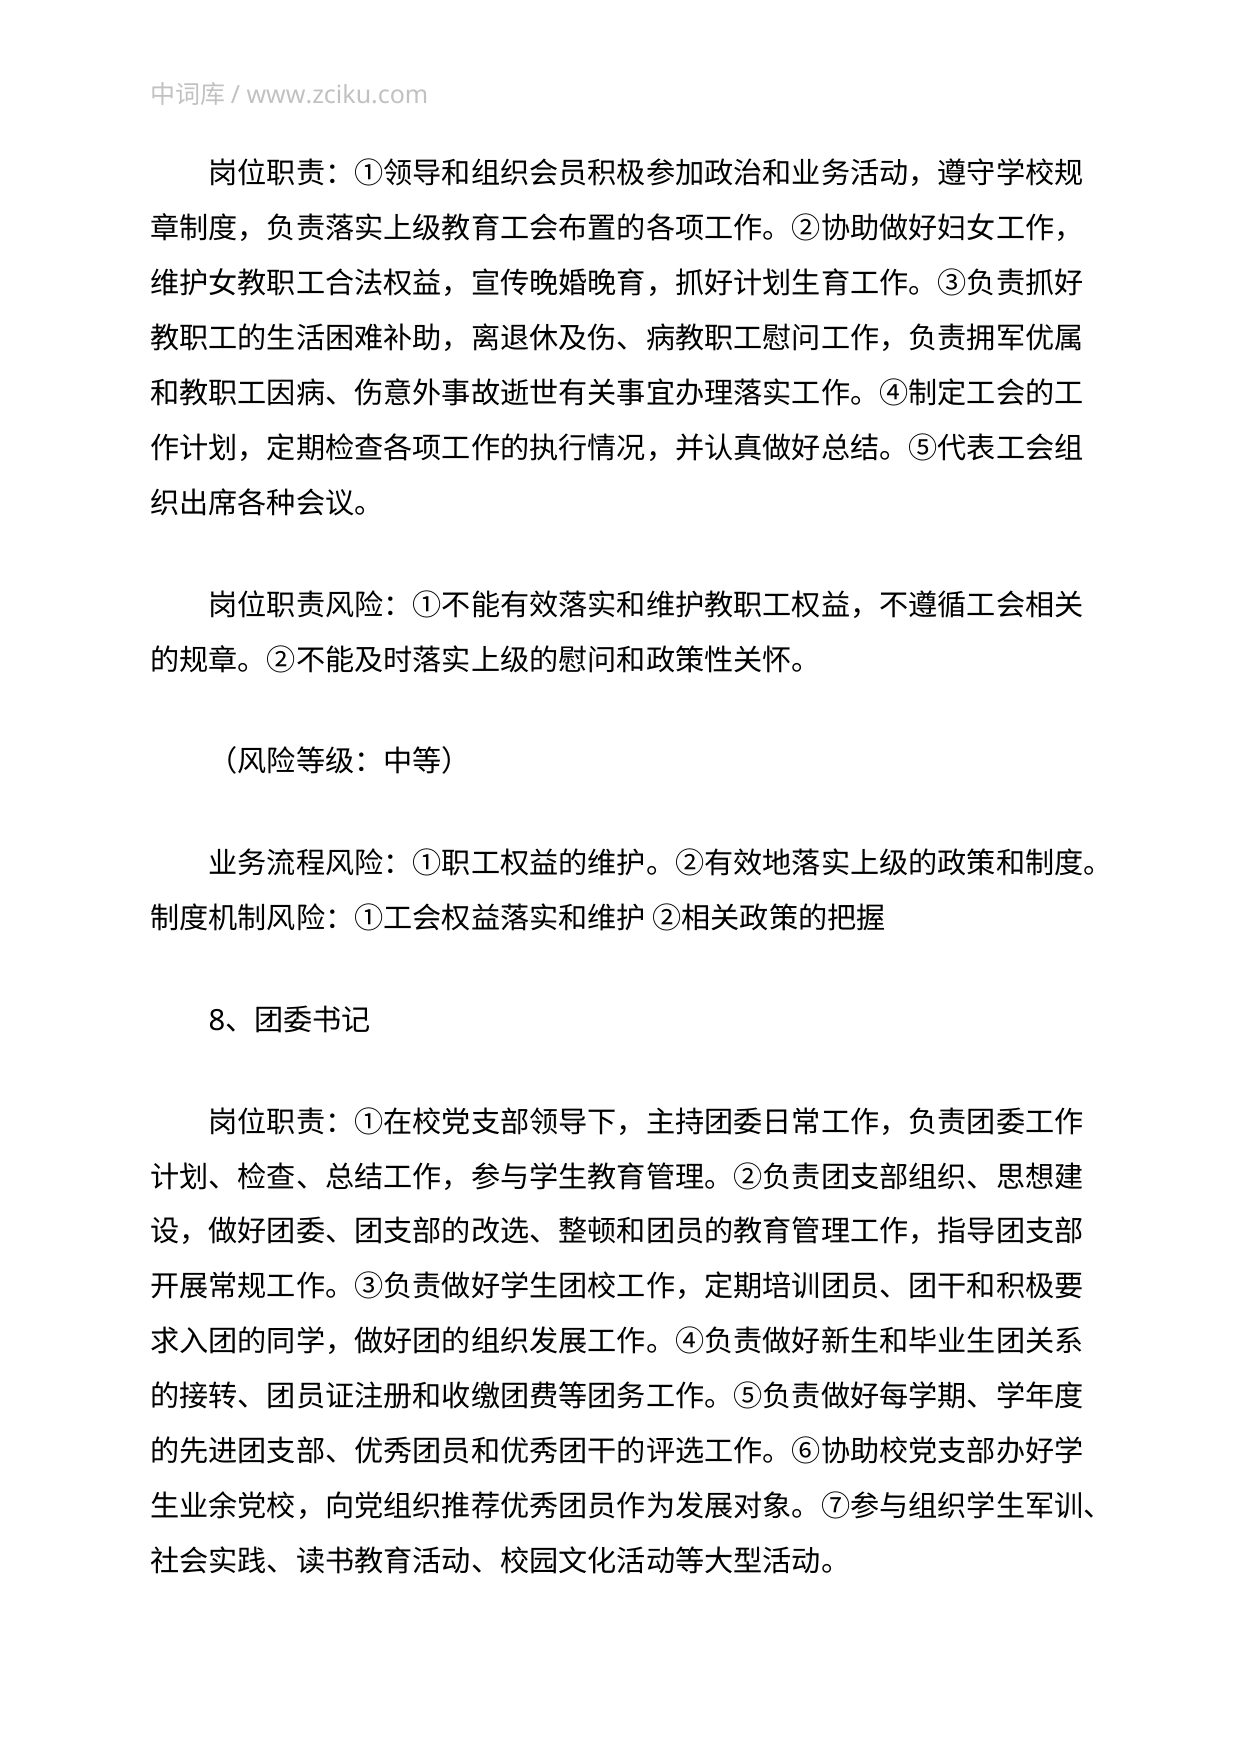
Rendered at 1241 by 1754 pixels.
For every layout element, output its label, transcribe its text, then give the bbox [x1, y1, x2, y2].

text 8、团委书记 [150, 996, 1090, 1039]
text 业务流程风险：①职工权益的维护。②有效地落实上级的政策和制度。制度机制风险：①工会权益落实和维护 ②相关政策的把握 [150, 839, 1090, 937]
text 岗位职责：①在校党支部领导下，主持团委日常工作，负责团委工作计划、检查、总结工作，参与学生教育管理。②负责团支部组织、思想建设，做好团委、团支部的改选、整顿和团员的教育管理工作，指导团支部开展常规工作。③负责做好学生团校工作，定期培训团员、团干和积极要求入团的同学，做好团的组织发展工作。④负责做好新生和毕业生团关系的接转、团员证注册和收缴团费等团务工作。⑤负责做好每学期、学年度的先进团支部、优秀团员和优秀团干的评选工作。⑥协助校党支部办好学生业余党校，向党组织推荐优秀团员作为发展对象。⑦参与组织学生军训、社会实践、读书教育活动、校园文化活动等大型活动。 [150, 1098, 1090, 1580]
text 岗位职责：①领导和组织会员积极参加政治和业务活动，遵守学校规章制度，负责落实上级教育工会布置的各项工作。②协助做好妇女工作，维护女教职工合法权益，宣传晚婚晚育，抓好计划生育工作。③负责抓好教职工的生活困难补助，离退休及伤、病教职工慰问工作，负责拥军优属和教职工因病、伤意外事故逝世有关事宜办理落实工作。④制定工会的工作计划，定期检查各项工作的执行情况，并认真做好总结。⑤代表工会组织出席各种会议。 [150, 150, 1090, 522]
text （风险等级：中等） [150, 738, 1090, 780]
text 岗位职责风险：①不能有效落实和维护教职工权益，不遵循工会相关的规章。②不能及时落实上级的慰问和政策性关怀。 [150, 581, 1090, 678]
